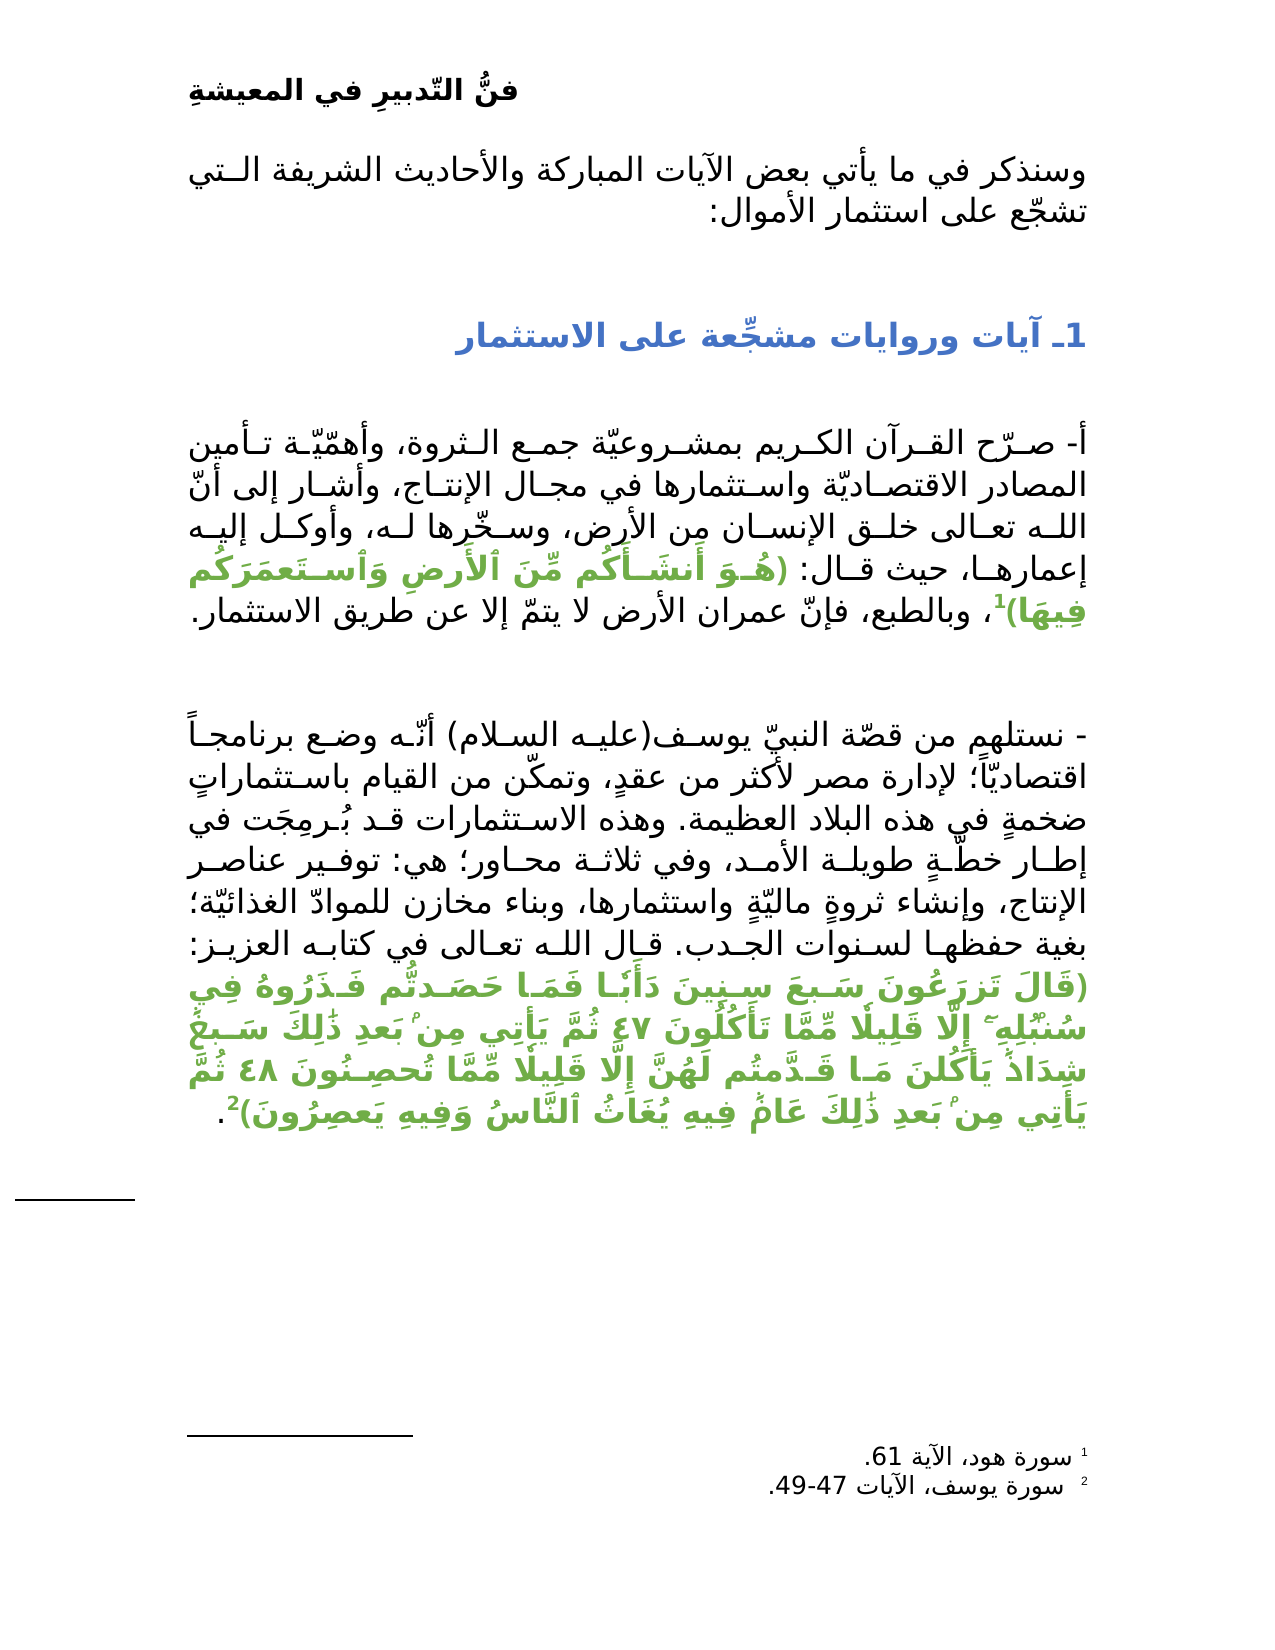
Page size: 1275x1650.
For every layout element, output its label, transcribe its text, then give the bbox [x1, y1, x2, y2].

text - نستلهم من قصّة النبيّ يوسف(عليه السلام) أنّه وضع برنامجاً اقتصاديّاً؛ لإدارة مصر لأكثر من عقدٍ، وتمكّن من القيام باستثماراتٍ ضخمةٍ في هذه البلاد العظيمة. وهذه الاستثمارات قد بُرمِجَت في إطار خطّةٍ طويلة الأمد، وفي ثلاثة محاور؛ هي: توفير عناصر الإنتاج، وإنشاء ثروةٍ ماليّةٍ واستثمارها، وبناء مخازن للموادّ الغذائيّة؛ بغية حفظها لسنوات الجدب. قال الله تعالى في كتابه العزيز: ﴿قَالَ تَزرَعُونَ سَبعَ سِنِينَ دَأَبٗا فَمَا حَصَدتُّم فَذَرُوهُ فِي سُنۢبُلِهِۦٓ إِلَّا قَلِيلٗا مِّمَّا تَأكُلُونَ ٤٧ ثُمَّ يَأتِي مِنۢ بَعدِ ذَٰلِكَ سَبعٞ شِدَادٞ يَأكُلنَ مَا قَدَّمتُم لَهُنَّ إِلَّا قَلِيلٗا مِّمَّا تُحصِنُونَ ٤٨ ثُمَّ يَأتِي مِنۢ بَعدِ ذَٰلِكَ عَامٞ فِيهِ يُغَاثُ ٱلنَّاسُ وَفِيهِ يَعصِرُونَ﴾. [187, 715, 1087, 1131]
text وسنذكر في ما يأتي بعض الآيات المباركة والأحاديث الشريفة التي تشجّع على استثمار الأموال: [187, 150, 1087, 231]
text أ- صرّح القرآن الكريم بمشروعيّة جمع الثروة، وأهمّيّة تأمين المصادر الاقتصاديّة واستثمارها في مجال الإنتاج، وأشار إلى أنّ الله تعالى خلق الإنسان من الأرض، وسخّرها له، وأوكل إليه إعمارها، حيث قال: ﴿هُوَ أَنشَأَكُم مِّنَ ٱلأَرضِ وَٱستَعمَرَكُم فِيهَا﴾، وبالطبع، فإنّ عمران الأرض لا يتمّ إلا عن طريق الاستثمار. [187, 423, 1087, 630]
subtitle 1ـ آيات وروايات مشجِّعة على الاستثمار [187, 316, 1087, 355]
